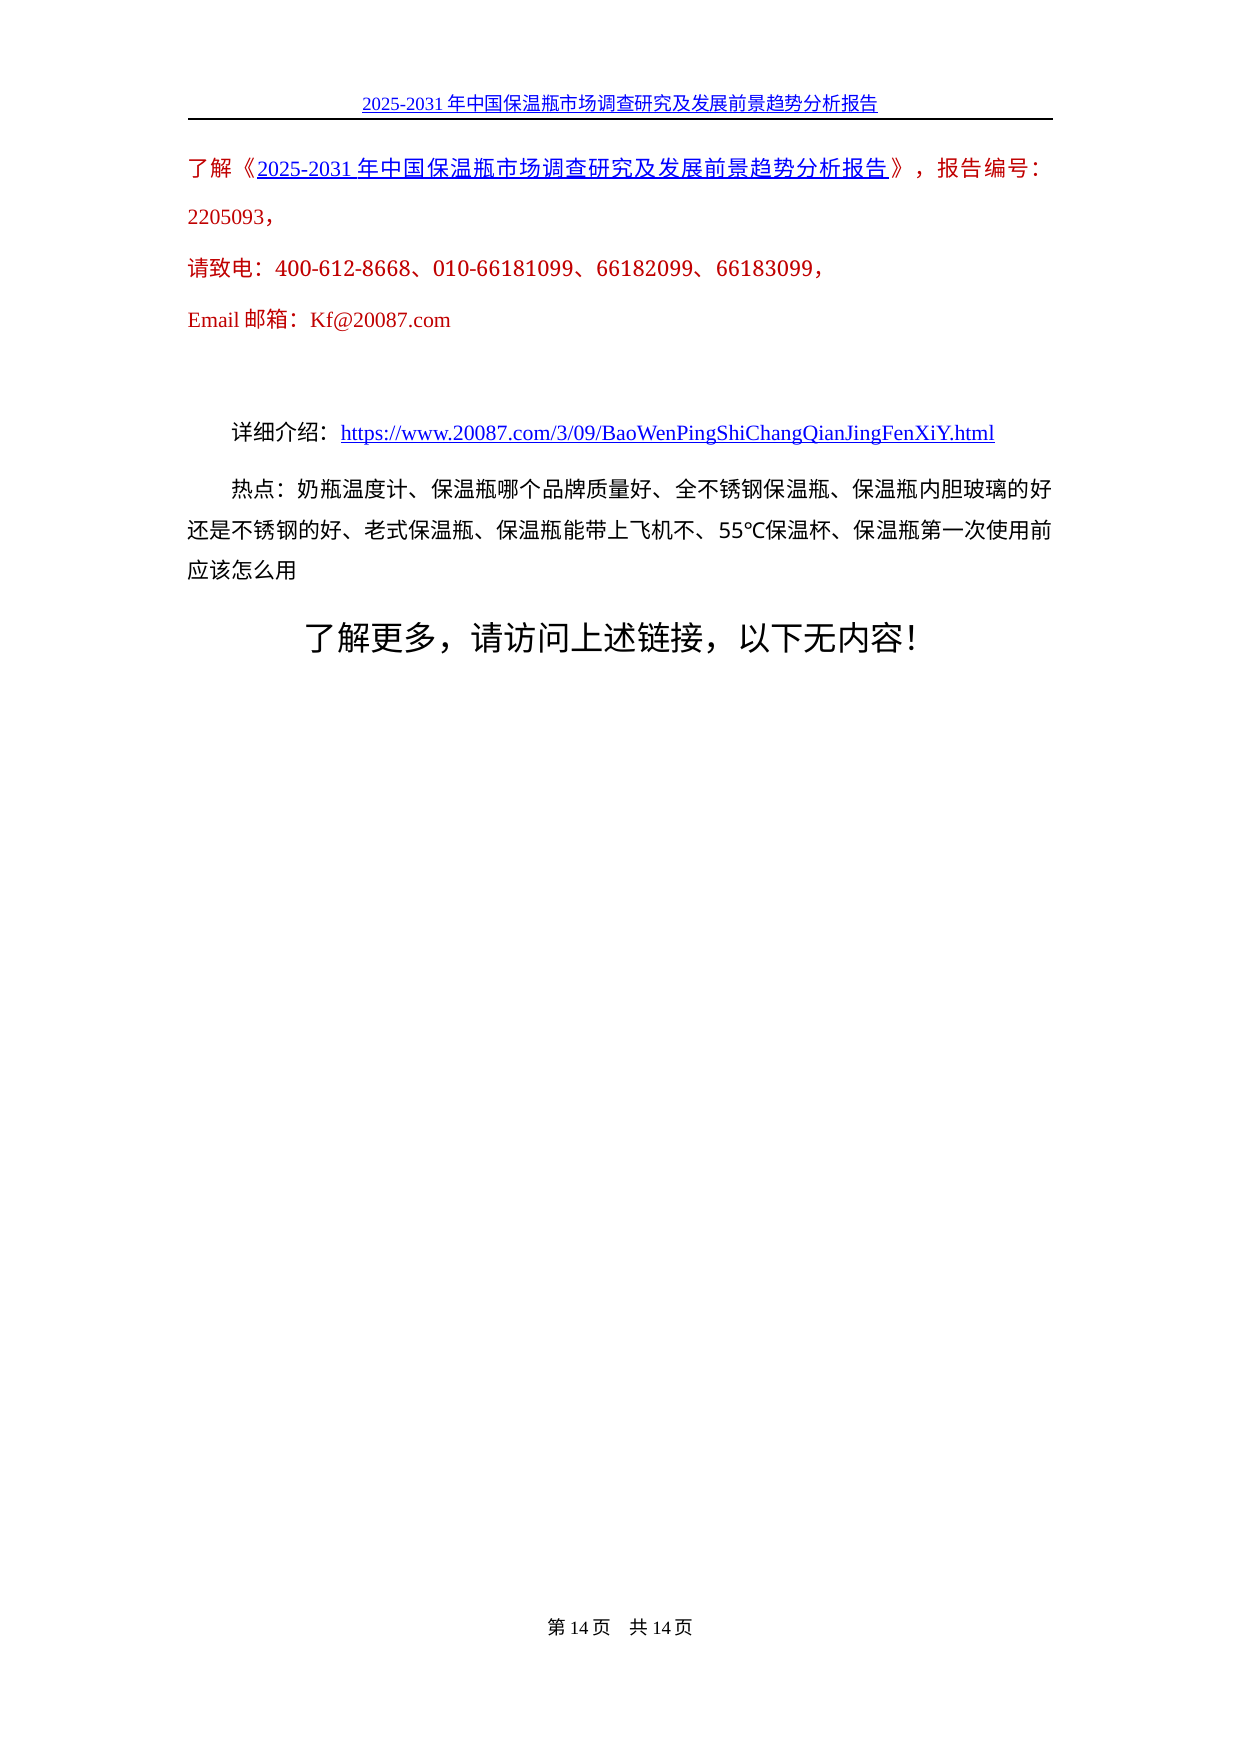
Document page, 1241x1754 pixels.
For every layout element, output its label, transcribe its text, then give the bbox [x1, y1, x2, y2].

text 热点：奶瓶温度计、保温瓶哪个品牌质量好、全不锈钢保温瓶、保温瓶内胆玻璃的好还是不锈钢的好、老式保温瓶、保温瓶能带上飞机不、55℃保温杯、保温瓶第一次使用前应该怎么用 [187, 472, 1053, 585]
text 请致电：400-612-8668、010-66181099、66182099、66183099， [187, 251, 1053, 283]
text 详细介绍：https://www.20087.com/3/09/BaoWenPingShiChangQianJingFenXiY.html [187, 415, 1053, 447]
text Email邮箱：Kf@20087.com [187, 302, 1053, 334]
text 了解《2025-2031年中国保温瓶市场调查研究及发展前景趋势分析报告》，报告编号：2205093， [187, 150, 1053, 231]
title 了解更多，请访问上述链接，以下无内容！ [187, 603, 1053, 668]
